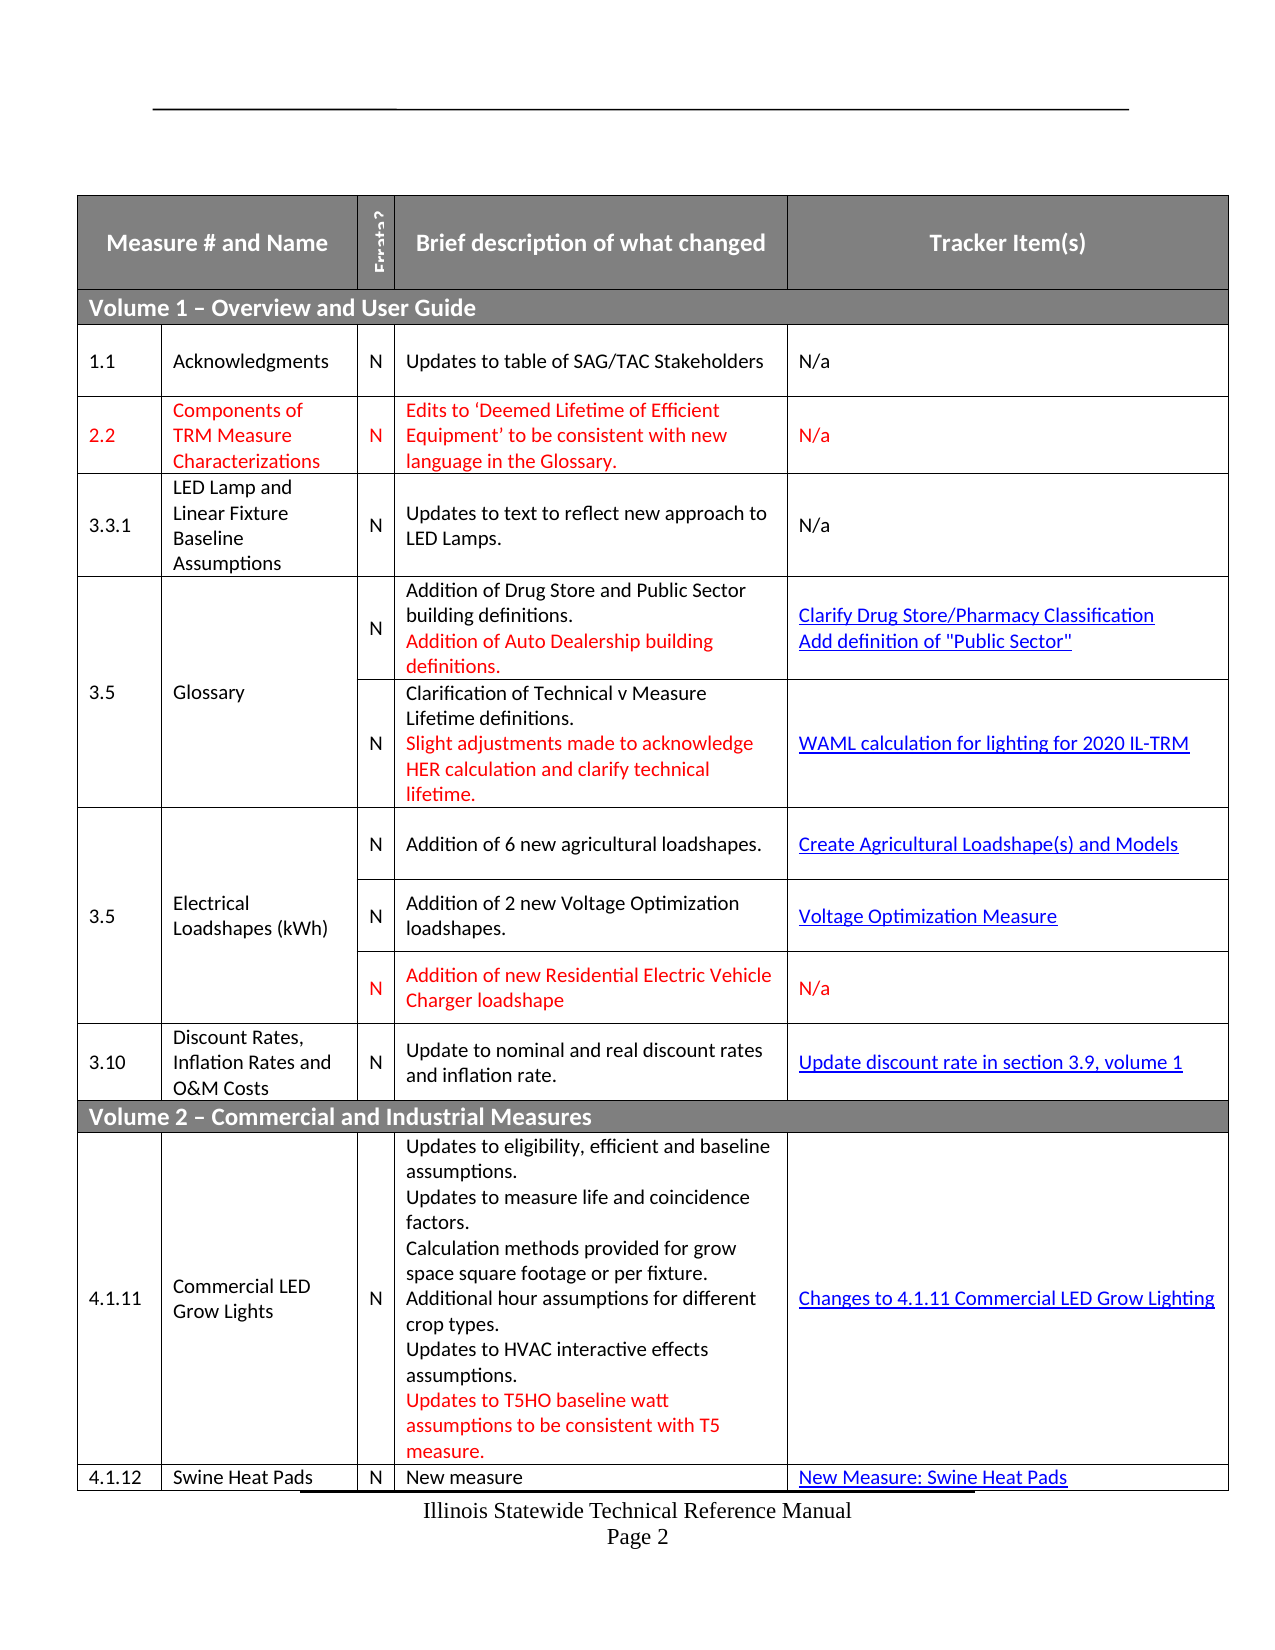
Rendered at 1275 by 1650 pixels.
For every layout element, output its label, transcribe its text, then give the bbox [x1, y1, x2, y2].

table_cell Volume 2 – Commercial and Industrial Measures [78, 1101, 1228, 1132]
table_header Errata? [358, 196, 394, 289]
table_cell Changes to 4.1.11 Commercial LED Grow Lighting [788, 1133, 1228, 1463]
table_header Measure # and Name [78, 196, 357, 289]
table_cell N [358, 577, 394, 679]
table_cell N [358, 808, 394, 879]
table_cell Addition of 2 new Voltage Optimization loadshapes. [395, 880, 787, 951]
table_cell N/a [788, 952, 1228, 1023]
table_cell Clarification of Technical v Measure Lifetime definitions. Slight adjustments made to acknowledge HER calculation and clarify technical lifetime. [395, 680, 787, 807]
table_cell Acknowledgments [162, 325, 357, 396]
table_cell N [358, 680, 394, 807]
table_cell Updates to text to reflect new approach to LED Lamps. [395, 474, 787, 576]
table_cell Swine Heat Pads [162, 1465, 357, 1490]
table_cell 3.5 [78, 577, 161, 807]
table_cell N [358, 880, 394, 951]
table_cell 3.3.1 [78, 474, 161, 576]
table_cell N [358, 474, 394, 576]
table_cell Clarify Drug Store/Pharmacy Classification Add definition of "Public Sector" [788, 577, 1228, 679]
table_cell N [358, 1465, 394, 1490]
table_cell 1.1 [78, 325, 161, 396]
table_cell 2.2 [78, 397, 161, 473]
table_cell N/a [788, 325, 1228, 396]
table_cell 3.10 [78, 1024, 161, 1100]
table_cell N [358, 1024, 394, 1100]
table_cell WAML calculation for lighting for 2020 IL-TRM [788, 680, 1228, 807]
table_cell Addition of Drug Store and Public Sector building definitions. Addition of Auto Dealership building definitions. [395, 577, 787, 679]
table_cell LED Lamp and Linear Fixture Baseline Assumptions [162, 474, 357, 576]
table_cell Commercial LED Grow Lights [162, 1133, 357, 1463]
table_cell Glossary [162, 577, 357, 807]
table_header Tracker Item(s) [788, 196, 1228, 289]
table_cell N/a [788, 397, 1228, 473]
table_cell Update to nominal and real discount rates and inflation rate. [395, 1024, 787, 1100]
table_cell Electrical Loadshapes (kWh) [162, 808, 357, 1023]
table_cell Addition of new Residential Electric Vehicle Charger loadshape [395, 952, 787, 1023]
table_cell Discount Rates, Inflation Rates and O&M Costs [162, 1024, 357, 1100]
table_cell Voltage Optimization Measure [788, 880, 1228, 951]
table_cell Update discount rate in section 3.9, volume 1 [788, 1024, 1228, 1100]
table_cell Edits to ‘Deemed Lifetime of Efficient Equipment’ to be consistent with new language in the Glossary. [395, 397, 787, 473]
table_cell New Measure: Swine Heat Pads [788, 1465, 1228, 1490]
table_cell Updates to eligibility, efficient and baseline assumptions. Updates to measure life and coincidence factors. Calculation methods provided for grow space square footage or per fixture. Additional hour assumptions for different crop types. Updates to HVAC interactive effects assumptions. Updates to T5HO baseline watt assumptions to be consistent with T5 measure. [395, 1133, 787, 1463]
table_cell Updates to table of SAG/TAC Stakeholders [395, 325, 787, 396]
table_cell 4.1.11 [78, 1133, 161, 1463]
table_cell Addition of 6 new agricultural loadshapes. [395, 808, 787, 879]
table_cell 4.1.12 [78, 1465, 161, 1490]
table_cell Components of TRM Measure Characterizations [162, 397, 357, 473]
table_cell New measure Addition of O&M impacts. [395, 1465, 787, 1490]
table_cell 3.5 [78, 808, 161, 1023]
table_cell N [358, 952, 394, 1023]
table_cell N [358, 325, 394, 396]
table_cell Volume 1 – Overview and User Guide [78, 290, 1228, 324]
table_cell N/a [788, 474, 1228, 576]
table_cell N [358, 1133, 394, 1463]
table_header Brief description of what changed [395, 196, 787, 289]
table_cell Create Agricultural Loadshape(s) and Models [788, 808, 1228, 879]
table_cell N [358, 397, 394, 473]
